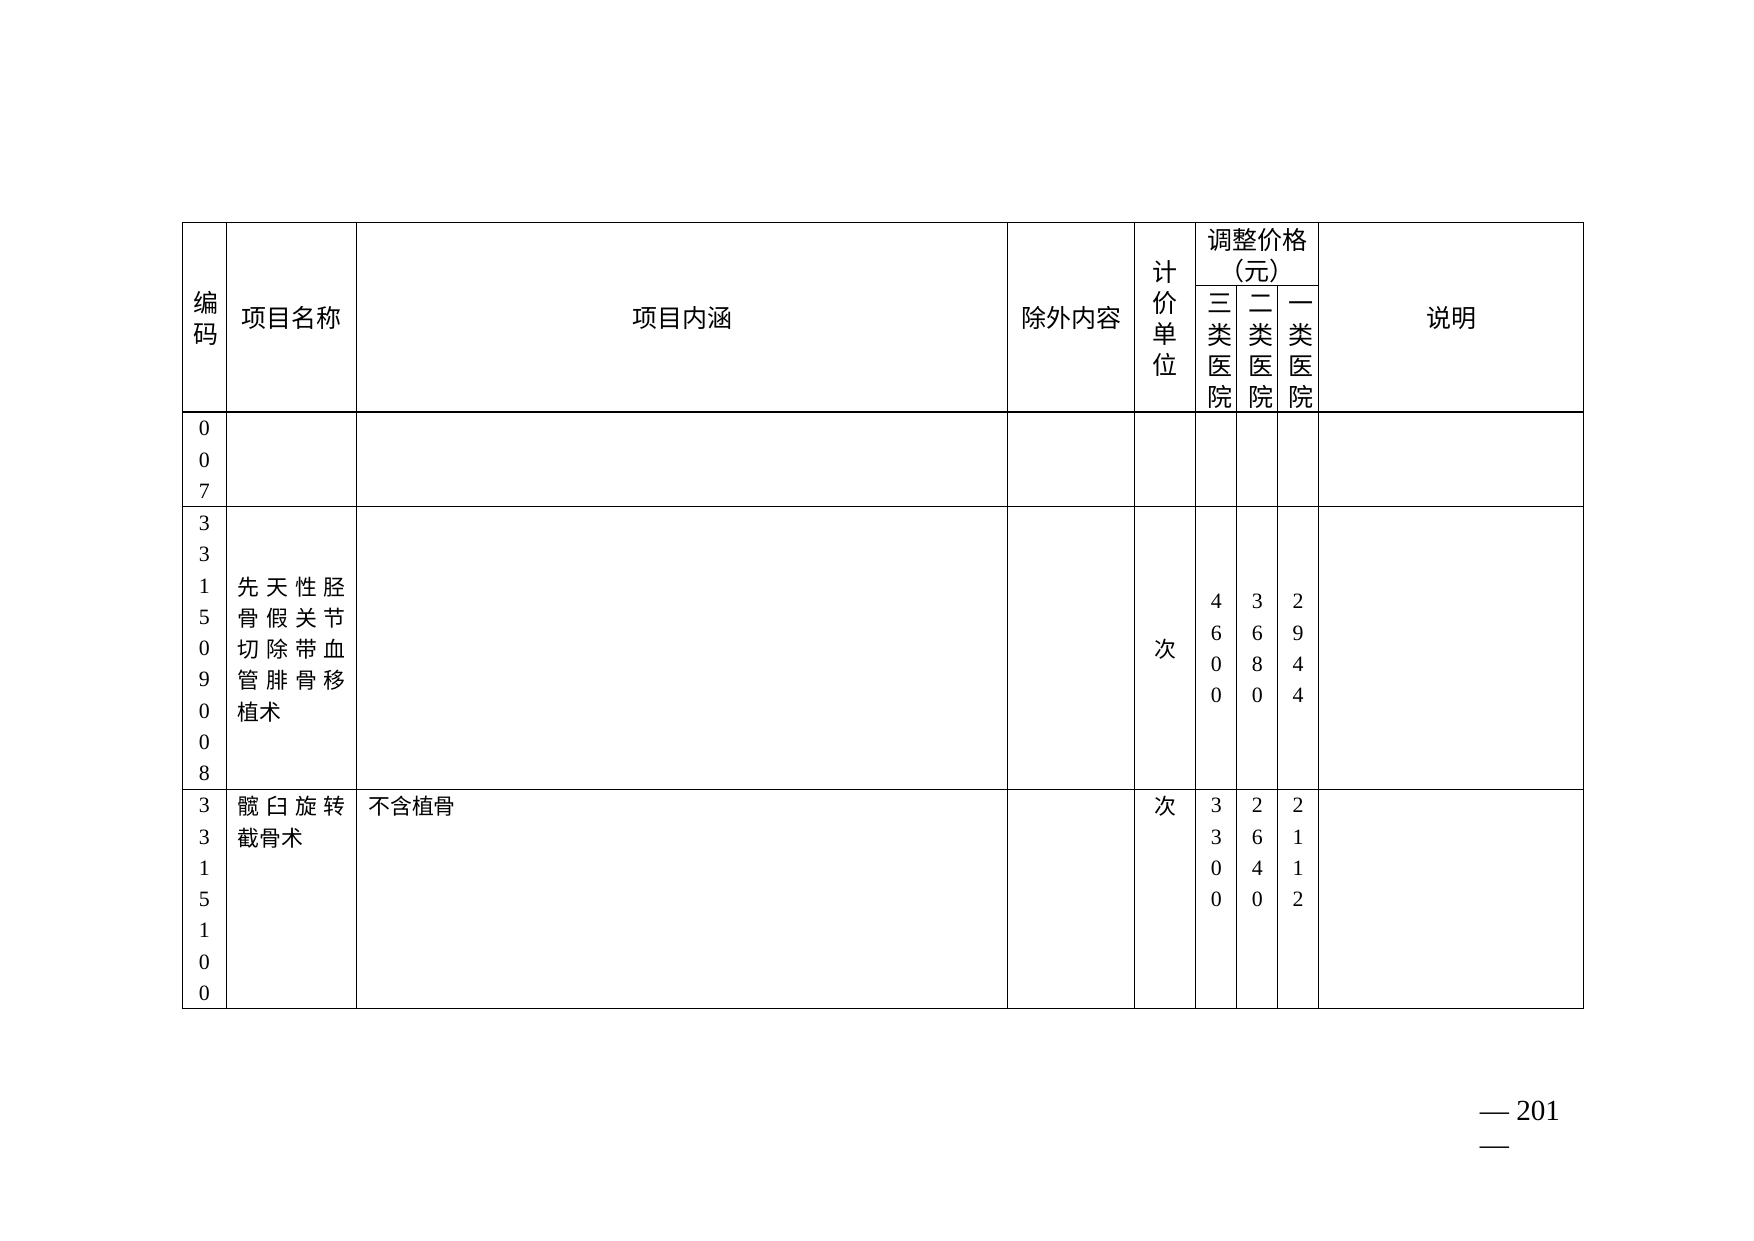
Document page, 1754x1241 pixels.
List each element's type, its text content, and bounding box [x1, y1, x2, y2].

table_cell 一类医院 [1278, 286, 1318, 411]
table_header 计价单位 [1135, 223, 1195, 411]
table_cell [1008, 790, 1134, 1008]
table_header 说明 [1319, 223, 1583, 411]
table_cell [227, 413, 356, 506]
table_header 编码 [183, 223, 226, 411]
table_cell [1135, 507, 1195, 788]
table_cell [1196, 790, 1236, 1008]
table_header 除外内容 [1008, 223, 1134, 411]
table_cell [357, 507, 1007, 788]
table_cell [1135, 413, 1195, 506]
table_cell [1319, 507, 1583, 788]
table_header 项目内涵 [357, 223, 1007, 411]
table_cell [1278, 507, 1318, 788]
table_cell 二类医院 [1237, 286, 1277, 411]
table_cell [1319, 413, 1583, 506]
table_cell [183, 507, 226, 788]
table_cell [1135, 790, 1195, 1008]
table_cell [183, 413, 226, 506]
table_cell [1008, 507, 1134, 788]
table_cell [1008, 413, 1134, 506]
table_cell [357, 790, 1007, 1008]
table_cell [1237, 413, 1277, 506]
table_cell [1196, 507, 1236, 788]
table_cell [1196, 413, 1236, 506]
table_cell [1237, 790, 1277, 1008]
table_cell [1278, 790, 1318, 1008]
table_cell 三类医院 [1196, 286, 1236, 411]
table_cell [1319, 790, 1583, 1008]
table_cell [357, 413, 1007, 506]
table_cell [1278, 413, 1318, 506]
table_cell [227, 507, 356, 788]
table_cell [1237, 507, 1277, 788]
table_header 调整价格（元） [1196, 223, 1318, 285]
table_header 项目名称 [227, 223, 356, 411]
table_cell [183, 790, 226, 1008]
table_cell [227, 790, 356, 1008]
